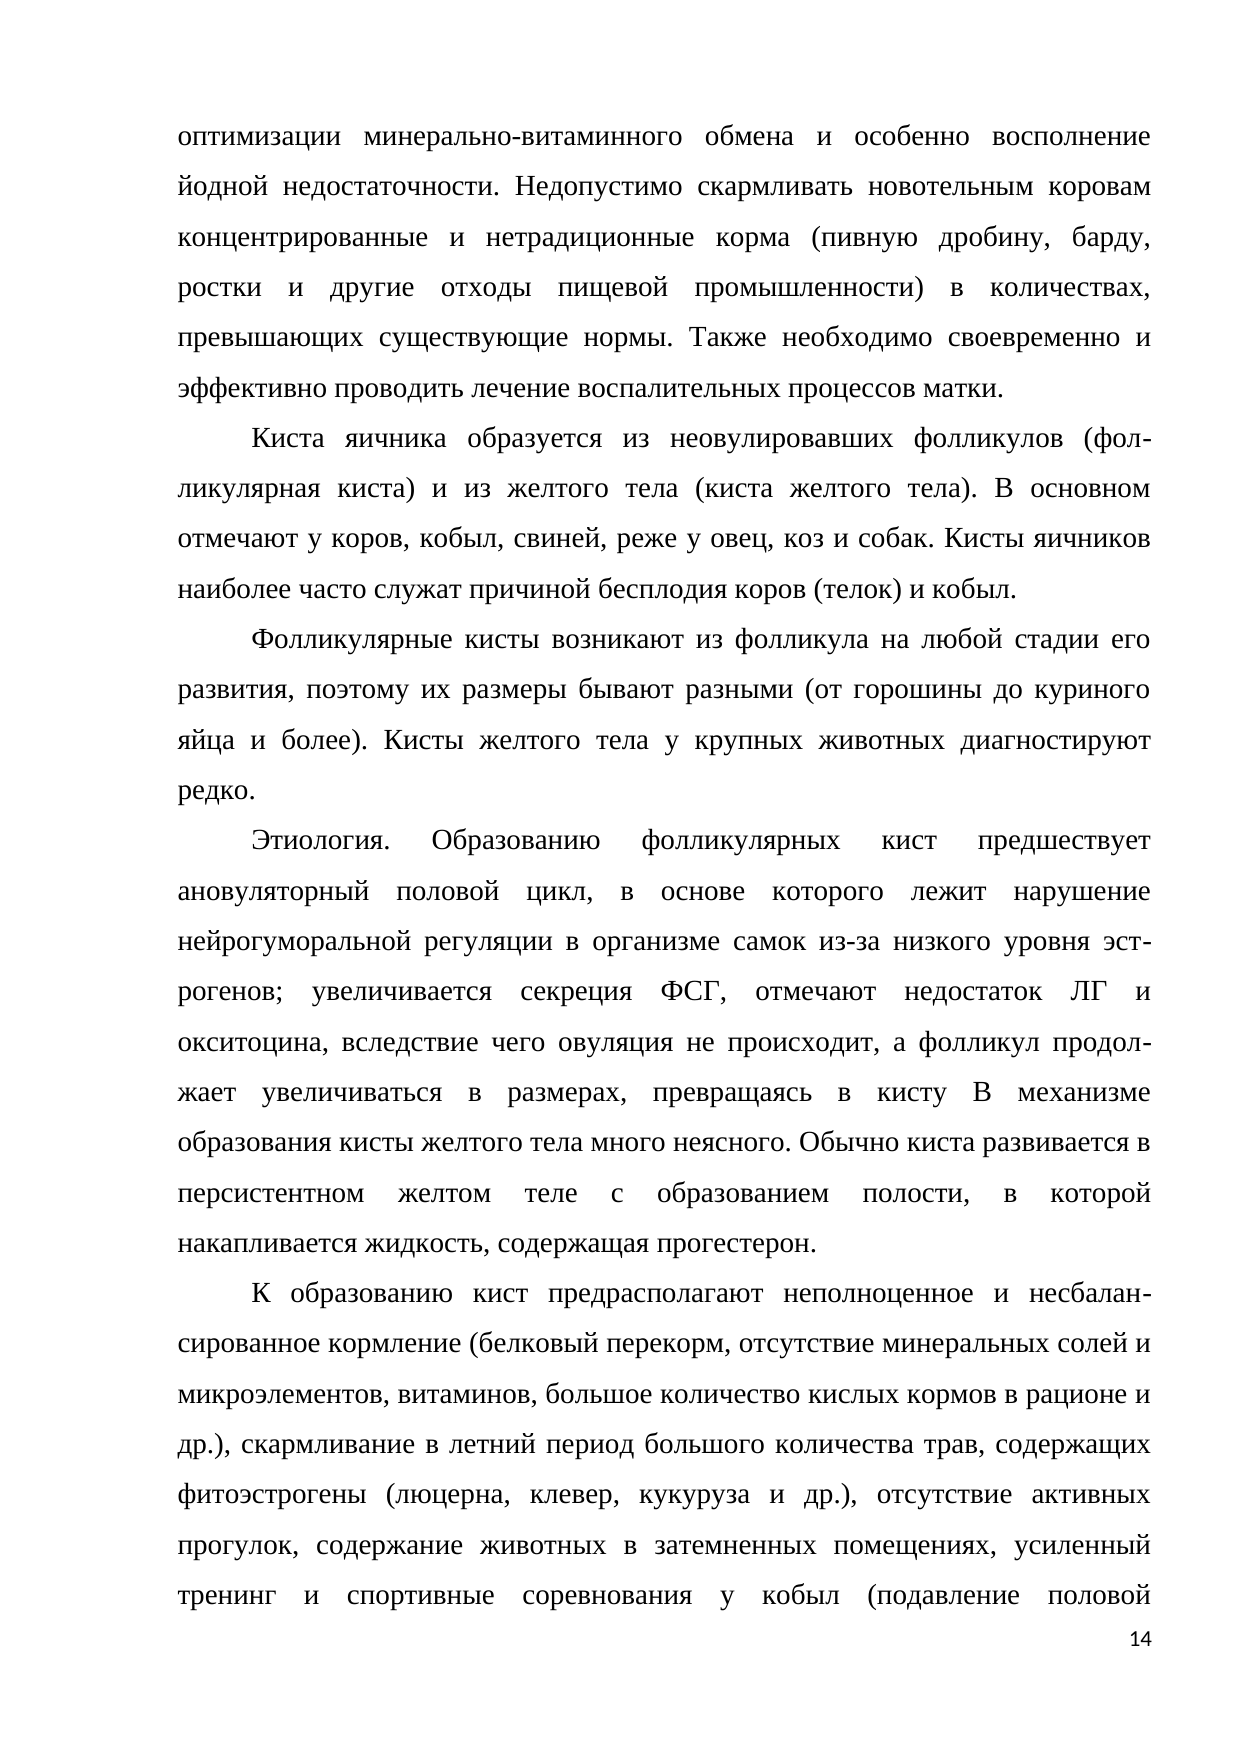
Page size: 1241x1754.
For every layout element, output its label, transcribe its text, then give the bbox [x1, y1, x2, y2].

text Этиология. Образованию фолликулярных кист предшествует ановуляторный половой цикл, в основе которого лежит нарушение нейрогуморальной регуляции в организме самок из-за низкого уровня эстрогенов; увеличивается секреция ФСГ, отмечают недостаток ЛГ и окситоцина, вследствие чего овуляция не происходит, а фолликул продолжает увеличиваться в размерах, превращаясь в кисту В механизме образования кисты желтого тела много неясного. Обычно киста развивается в персистентном желтом теле с образованием полости, в которой накапливается жидкость, содержащая прогестерон. [177, 822, 1152, 1258]
text Киста яичника образуется из неовулировавших фолликулов (фолликулярная киста) и из желтого тела (киста желтого тела). В основном отмечают у коров, кобыл, свиней, реже у овец, коз и собак. Кисты яичников наиболее часто служат причиной бесплодия коров (телок) и кобыл. [177, 420, 1152, 604]
text Фолликулярные кисты возникают из фолликула на любой стадии его развития, поэтому их размеры бывают разными (от горошины до куриного яйца и более). Кисты желтого тела у крупных животных диагностируют редко. [177, 621, 1152, 806]
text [177, 118, 1152, 403]
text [177, 1275, 1152, 1611]
